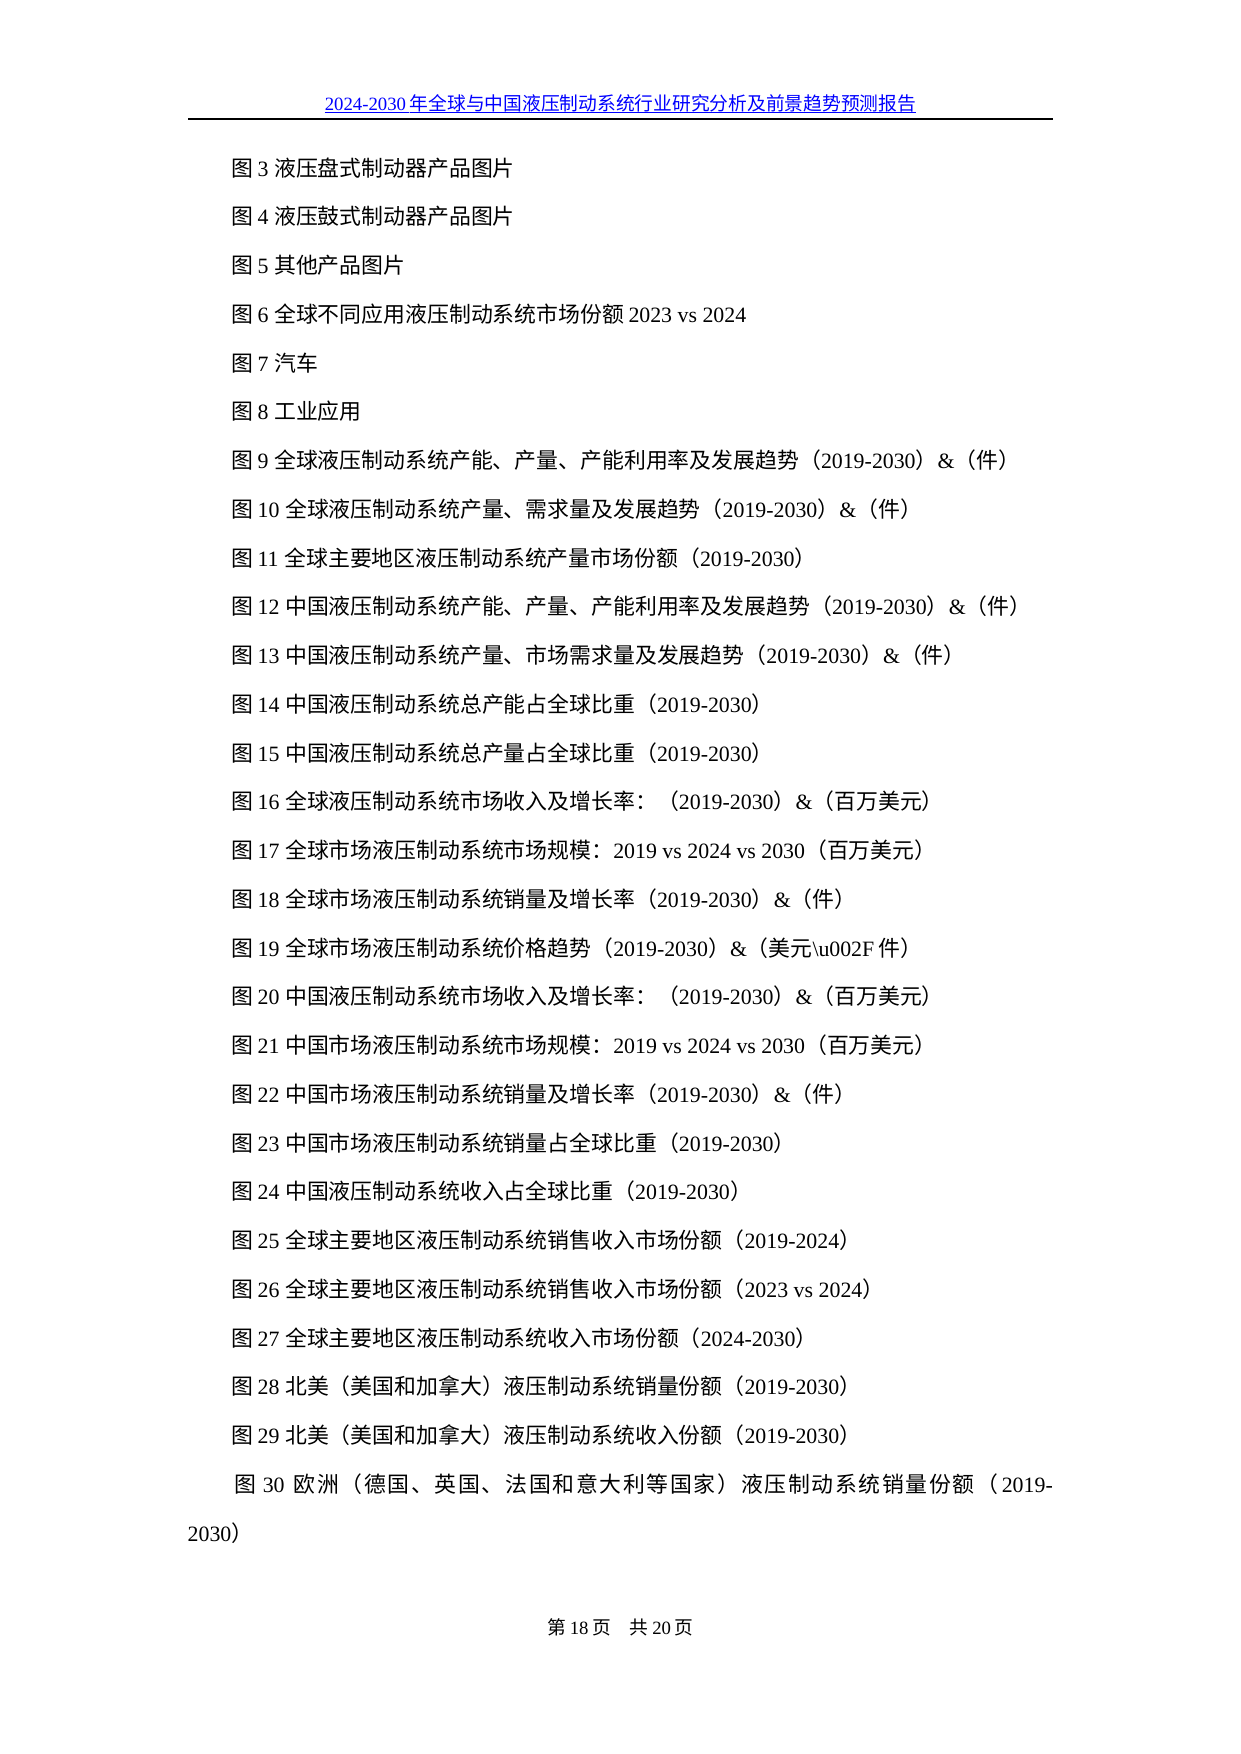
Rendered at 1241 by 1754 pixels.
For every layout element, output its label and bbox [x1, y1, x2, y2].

text [187, 150, 1053, 1548]
